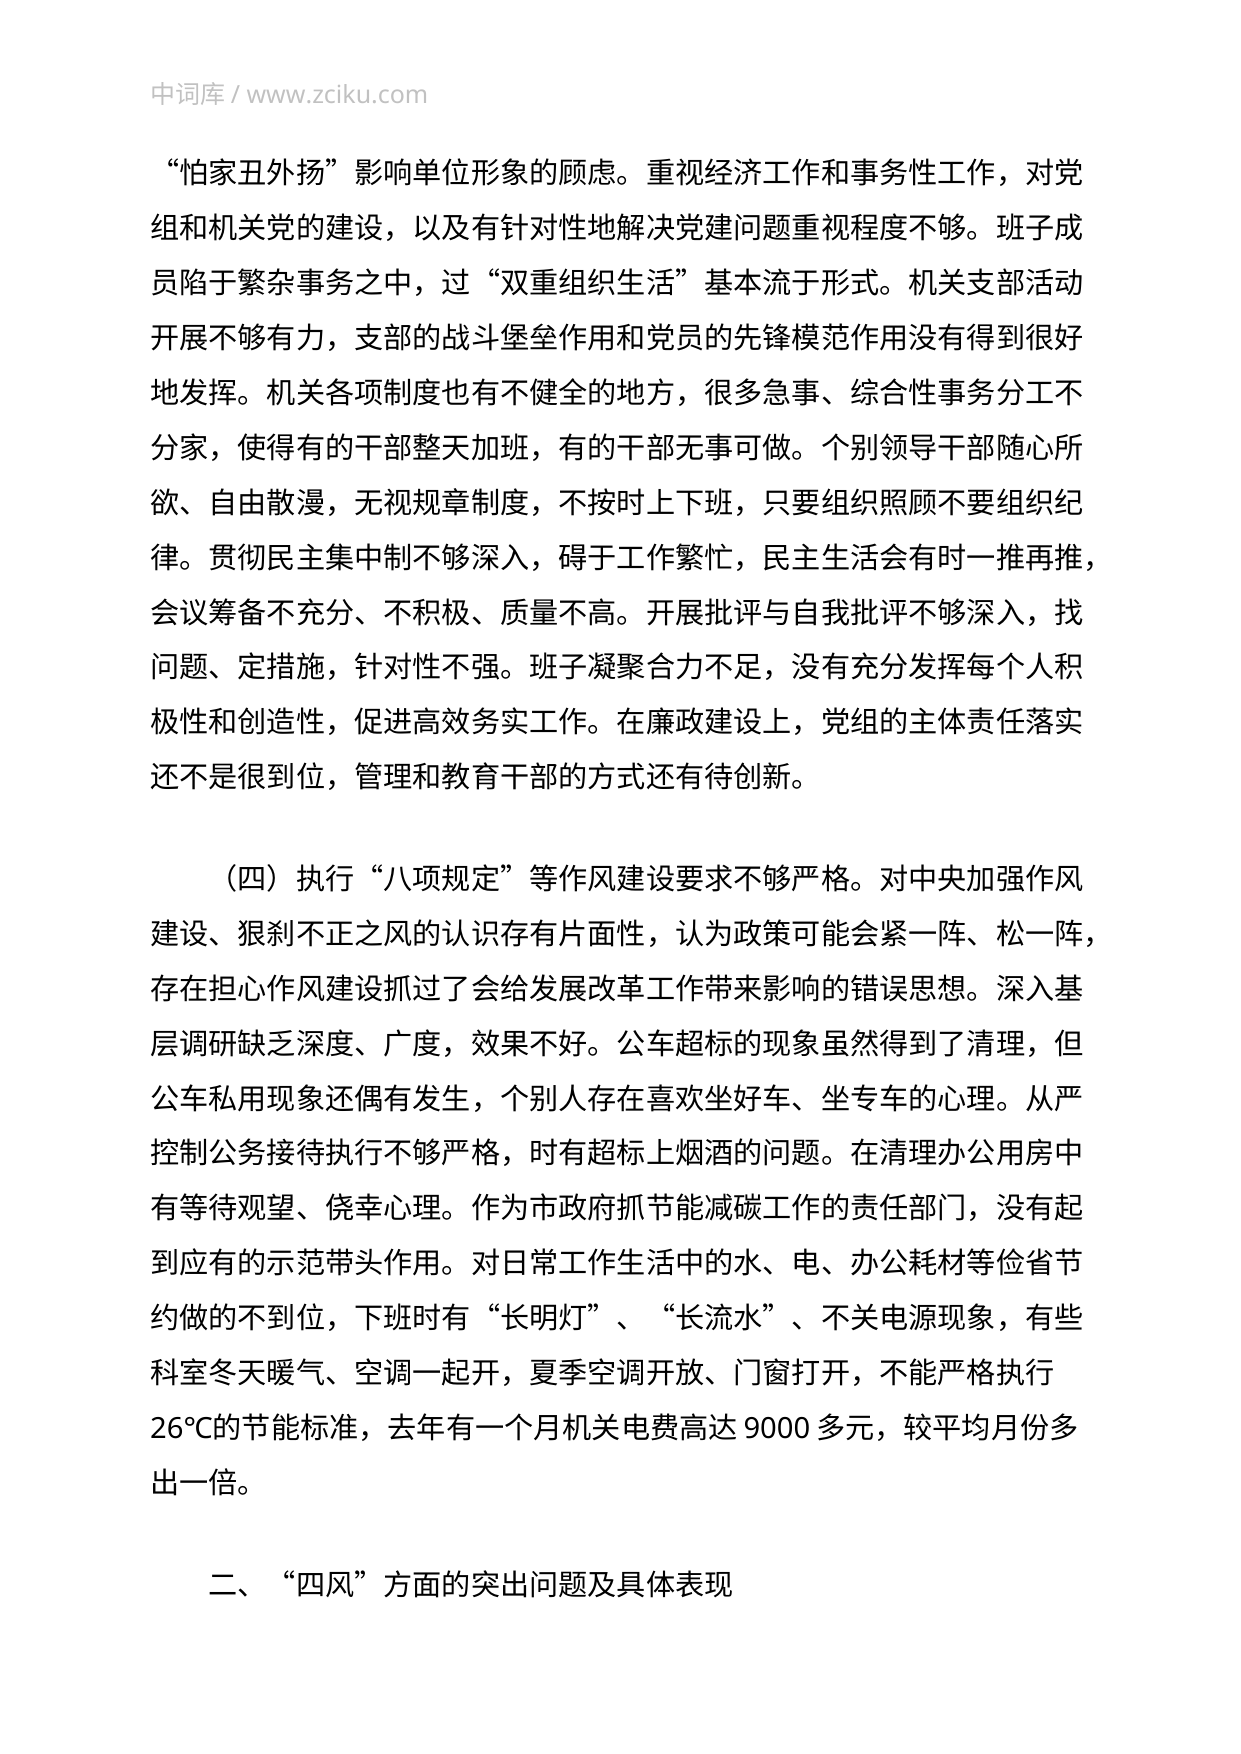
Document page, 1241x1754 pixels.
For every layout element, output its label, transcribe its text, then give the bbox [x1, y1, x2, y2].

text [150, 150, 1090, 796]
text （四）执行“八项规定”等作风建设要求不够严格。对中央加强作风建设、狠刹不正之风的认识存有片面性，认为政策可能会紧一阵、松一阵，存在担心作风建设抓过了会给发展改革工作带来影响的错误思想。深入基层调研缺乏深度、广度，效果不好。公车超标的现象虽然得到了清理，但公车私用现象还偶有发生，个别人存在喜欢坐好车、坐专车的心理。从严控制公务接待执行不够严格，时有超标上烟酒的问题。在清理办公用房中有等待观望、侥幸心理。作为市政府抓节能减碳工作的责任部门，没有起到应有的示范带头作用。对日常工作生活中的水、电、办公耗材等俭省节约做的不到位，下班时有“长明灯”、“长流水”、不关电源现象，有些科室冬天暖气、空调一起开，夏季空调开放、门窗打开，不能严格执行26℃的节能标准，去年有一个月机关电费高达9000多元，较平均月份多出一倍。 [150, 856, 1090, 1502]
text 二、“四风”方面的突出问题及具体表现 [150, 1561, 1090, 1604]
